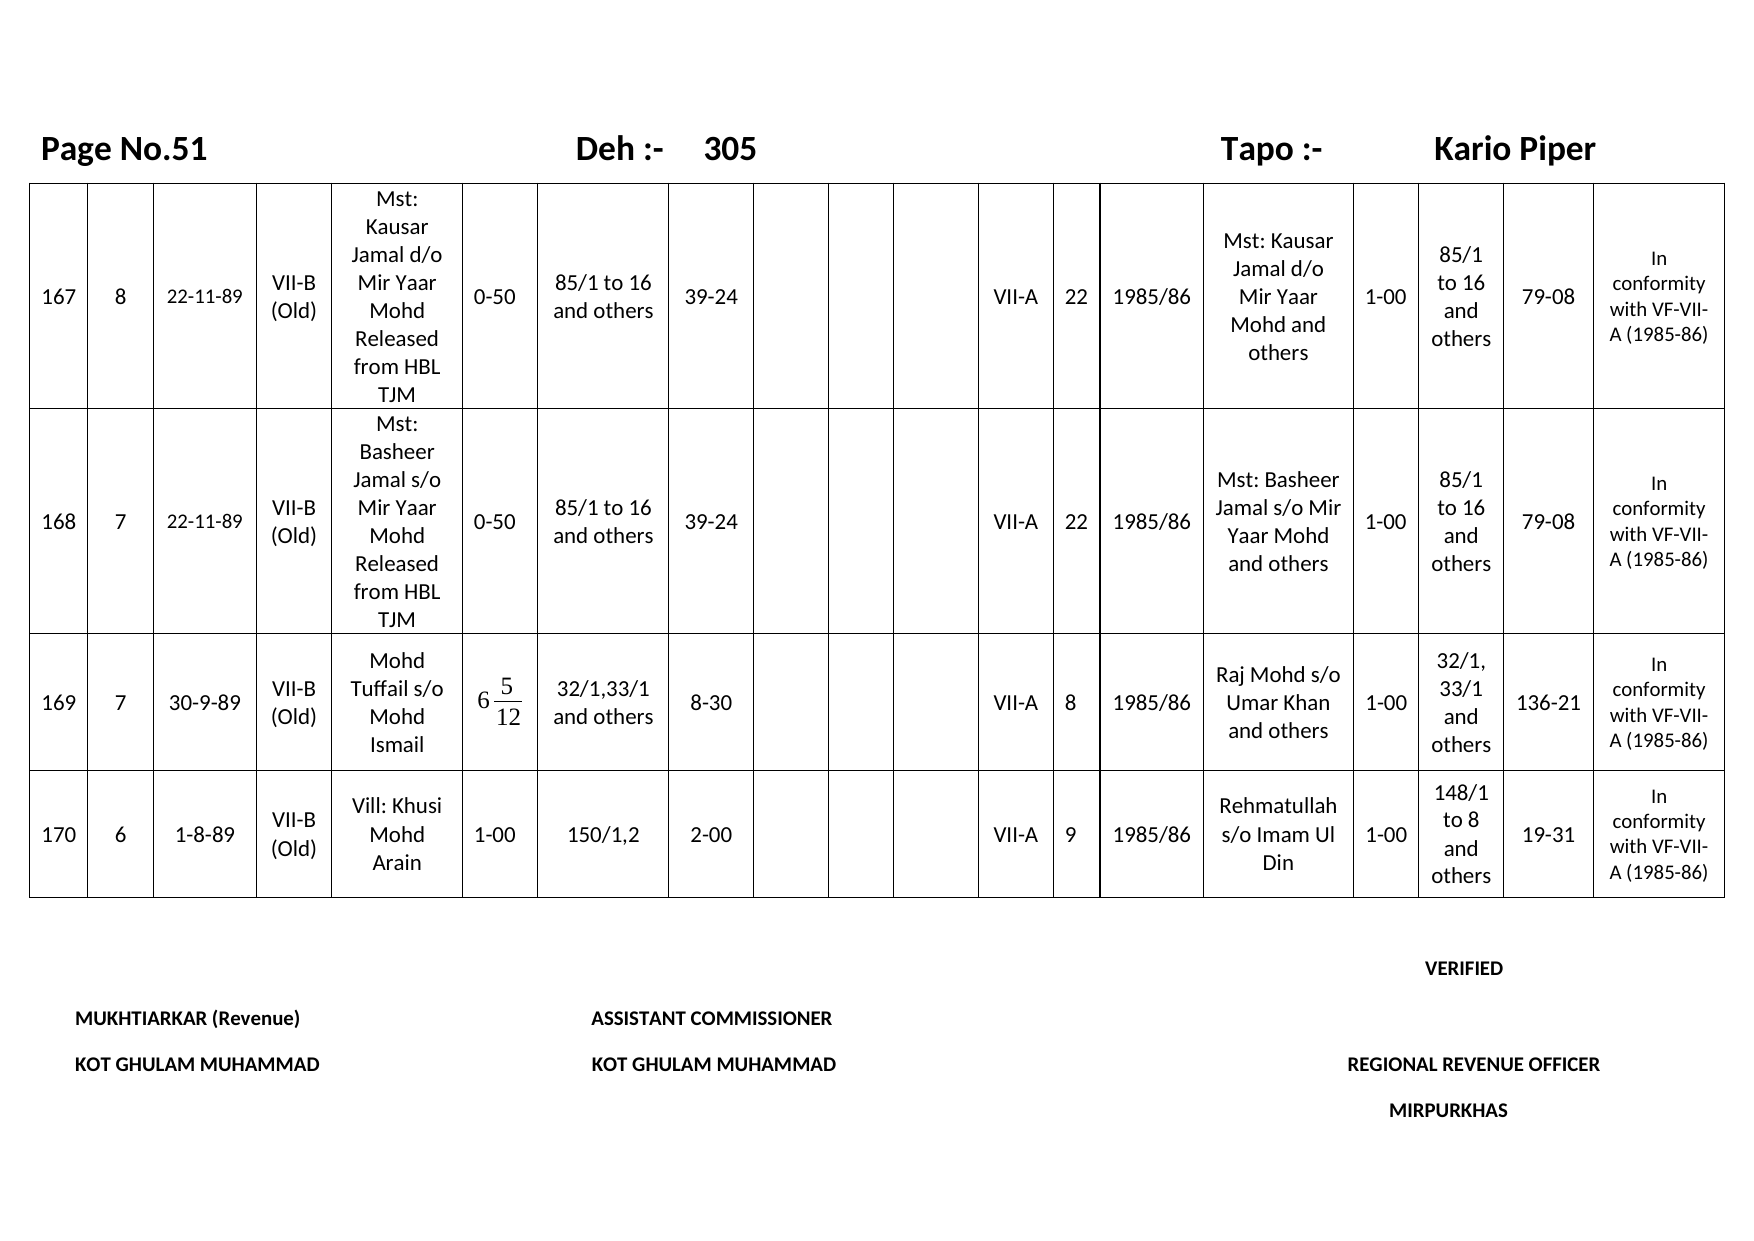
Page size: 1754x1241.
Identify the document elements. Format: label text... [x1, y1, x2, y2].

table_cell 8 [1054, 634, 1099, 770]
table_header Page No.51 Deh :- 305 Tapo :- Kario Piper [30, 0, 1724, 183]
table_cell 39-24 [669, 184, 753, 408]
table_cell [754, 409, 828, 633]
table_cell 79-08 [1504, 184, 1593, 408]
table_cell 1-00 [1354, 771, 1418, 897]
table_cell VII-A [979, 771, 1053, 897]
table_cell 32/1,33/1 and others [538, 634, 668, 770]
table_cell VII-B (Old) [257, 409, 331, 633]
table_cell Raj Mohd s/o Umar Khan and others [1204, 634, 1353, 770]
text MUKHTIARKAR (Revenue) ASSISTANT COMMISSIONER [75, 1005, 1679, 1031]
table_cell 8 [88, 184, 153, 408]
table_cell [894, 771, 978, 897]
table_cell 1985/86 [1101, 771, 1203, 897]
table_cell VII-A [979, 184, 1053, 408]
table_cell 85/1 to 16 and others [1419, 409, 1503, 633]
table_cell [894, 184, 978, 408]
table_cell [463, 634, 537, 770]
table_cell Vill: Khusi Mohd Arain [332, 771, 462, 897]
table_cell VII-B (Old) [257, 771, 331, 897]
table_cell Rehmatullah s/o Imam Ul Din [1204, 771, 1353, 897]
table_cell VII-A [979, 409, 1053, 633]
table_cell 32/1, 33/1 and others [1419, 634, 1503, 770]
table_cell 148/1 to 8 and others [1419, 771, 1503, 897]
table_cell 6 [88, 771, 153, 897]
table_cell Mst: Basheer Jamal s/o Mir Yaar Mohd Released from HBL TJM [332, 409, 462, 633]
table_cell 7 [88, 634, 153, 770]
table_cell 22 [1054, 409, 1099, 633]
table_cell [829, 409, 893, 633]
table_cell 7 [88, 409, 153, 633]
table_cell 85/1 to 16 and others [538, 184, 668, 408]
table_cell In conformity with VF-VII-A (1985-86) [1594, 634, 1724, 770]
table_cell [894, 634, 978, 770]
table_cell Mst: Kausar Jamal d/o Mir Yaar Mohd Released from HBL TJM [332, 184, 462, 408]
table_cell 1-8-89 [154, 771, 256, 897]
text KOT GHULAM MUHAMMAD KOT GHULAM MUHAMMAD REGIONAL REVENUE OFFICER [75, 1051, 1679, 1077]
table_cell [754, 184, 828, 408]
table_cell VII-B (Old) [257, 634, 331, 770]
table_cell 0-50 [463, 184, 537, 408]
table_cell 8-30 [669, 634, 753, 770]
table_cell Mohd Tuffail s/o Mohd Ismail [332, 634, 462, 770]
table_cell Mst: Kausar Jamal d/o Mir Yaar Mohd and others [1204, 184, 1353, 408]
table_cell 0-50 [463, 409, 537, 633]
table_cell 39-24 [669, 409, 753, 633]
table_cell 1985/86 [1101, 409, 1203, 633]
table_cell 22-11-89 [154, 184, 256, 408]
table_cell In conformity with VF-VII-A (1985-86) [1594, 771, 1724, 897]
table_cell 19-31 [1504, 771, 1593, 897]
text MIRPURKHAS [75, 1098, 1679, 1123]
table_cell 1985/86 [1101, 634, 1203, 770]
table_cell 22 [1054, 184, 1099, 408]
table_cell 85/1 to 16 and others [538, 409, 668, 633]
table_cell 170 [30, 771, 87, 897]
table_cell 9 [1054, 771, 1099, 897]
table_cell 1985/86 [1101, 184, 1203, 408]
table_cell 1-00 [1354, 409, 1418, 633]
table_cell [754, 771, 828, 897]
table_cell 79-08 [1504, 409, 1593, 633]
table_cell [829, 771, 893, 897]
table_cell 1-00 [1354, 184, 1418, 408]
table_cell VII-A [979, 634, 1053, 770]
table_cell 22-11-89 [154, 409, 256, 633]
table_cell 136-21 [1504, 634, 1593, 770]
table_cell 30-9-89 [154, 634, 256, 770]
table_cell [754, 634, 828, 770]
table_cell [894, 409, 978, 633]
table_cell 1-00 [463, 771, 537, 897]
table_cell 2-00 [669, 771, 753, 897]
table_cell 150/1,2 [538, 771, 668, 897]
table_cell In conformity with VF-VII-A (1985-86) [1594, 409, 1724, 633]
table_cell Mst: Basheer Jamal s/o Mir Yaar Mohd and others [1204, 409, 1353, 633]
table_cell 168 [30, 409, 87, 633]
table_cell [829, 634, 893, 770]
table_cell In conformity with VF-VII-A (1985-86) [1594, 184, 1724, 408]
table_cell 167 [30, 184, 87, 408]
table_cell 169 [30, 634, 87, 770]
text VERIFIED [75, 955, 1679, 980]
table_cell 1-00 [1354, 634, 1418, 770]
table_cell [829, 184, 893, 408]
table_cell VII-B (Old) [257, 184, 331, 408]
table_cell 85/1 to 16 and others [1419, 184, 1503, 408]
